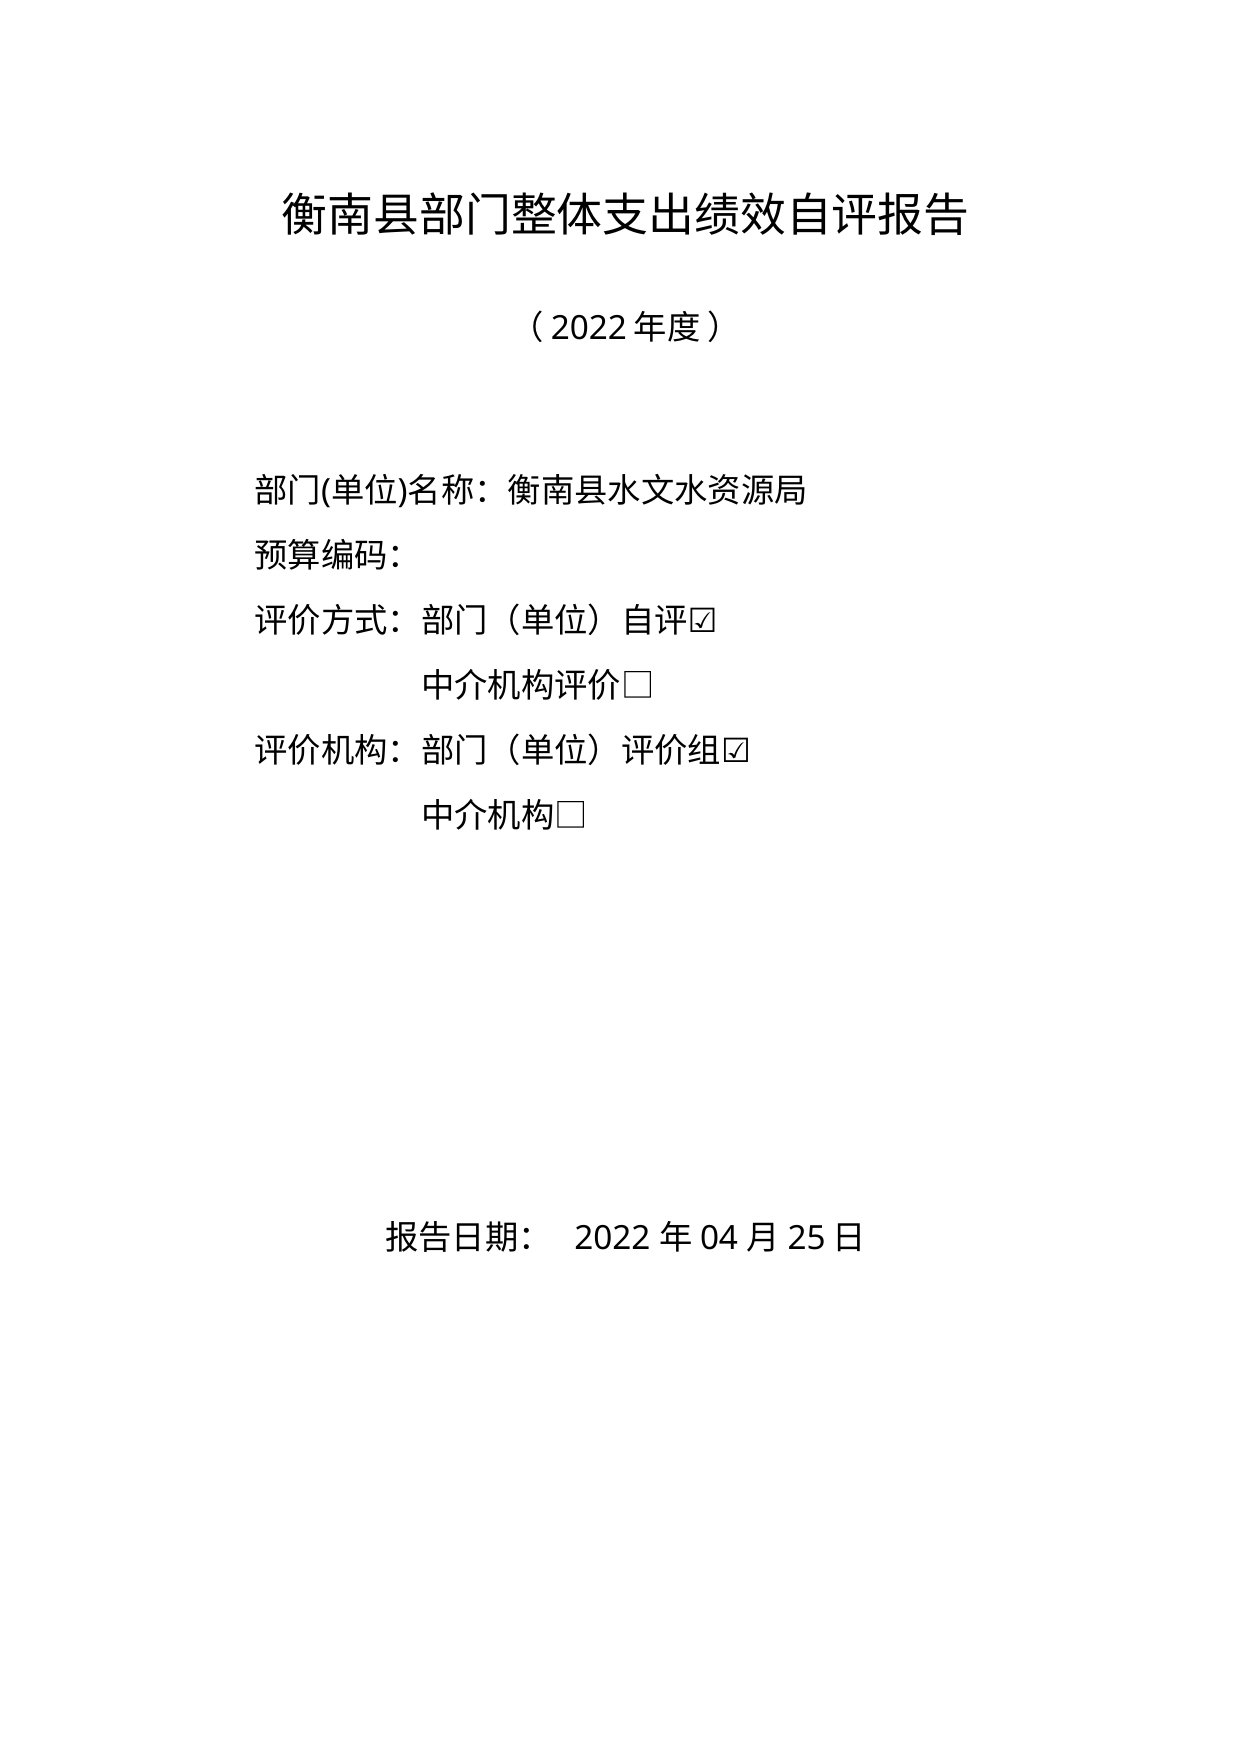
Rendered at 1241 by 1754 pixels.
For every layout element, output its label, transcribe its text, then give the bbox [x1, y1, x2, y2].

text 评价方式：部门（单位）自评☑ [187, 585, 1063, 650]
text 中介机构评价□ [187, 650, 1063, 715]
text 衡南县部门整体支出绩效自评报告 [187, 163, 1063, 260]
text 评价机构：部门（单位）评价组☑ [187, 715, 1063, 780]
text 报告日期： 2022 年 04 月 25日 [187, 1203, 1063, 1268]
text 部门(单位)名称：衡南县水文水资源局 [187, 455, 1063, 520]
text （ 2022年度 ） [187, 293, 1063, 358]
text 中介机构□ [187, 780, 1063, 845]
text 预算编码： [187, 520, 1063, 585]
